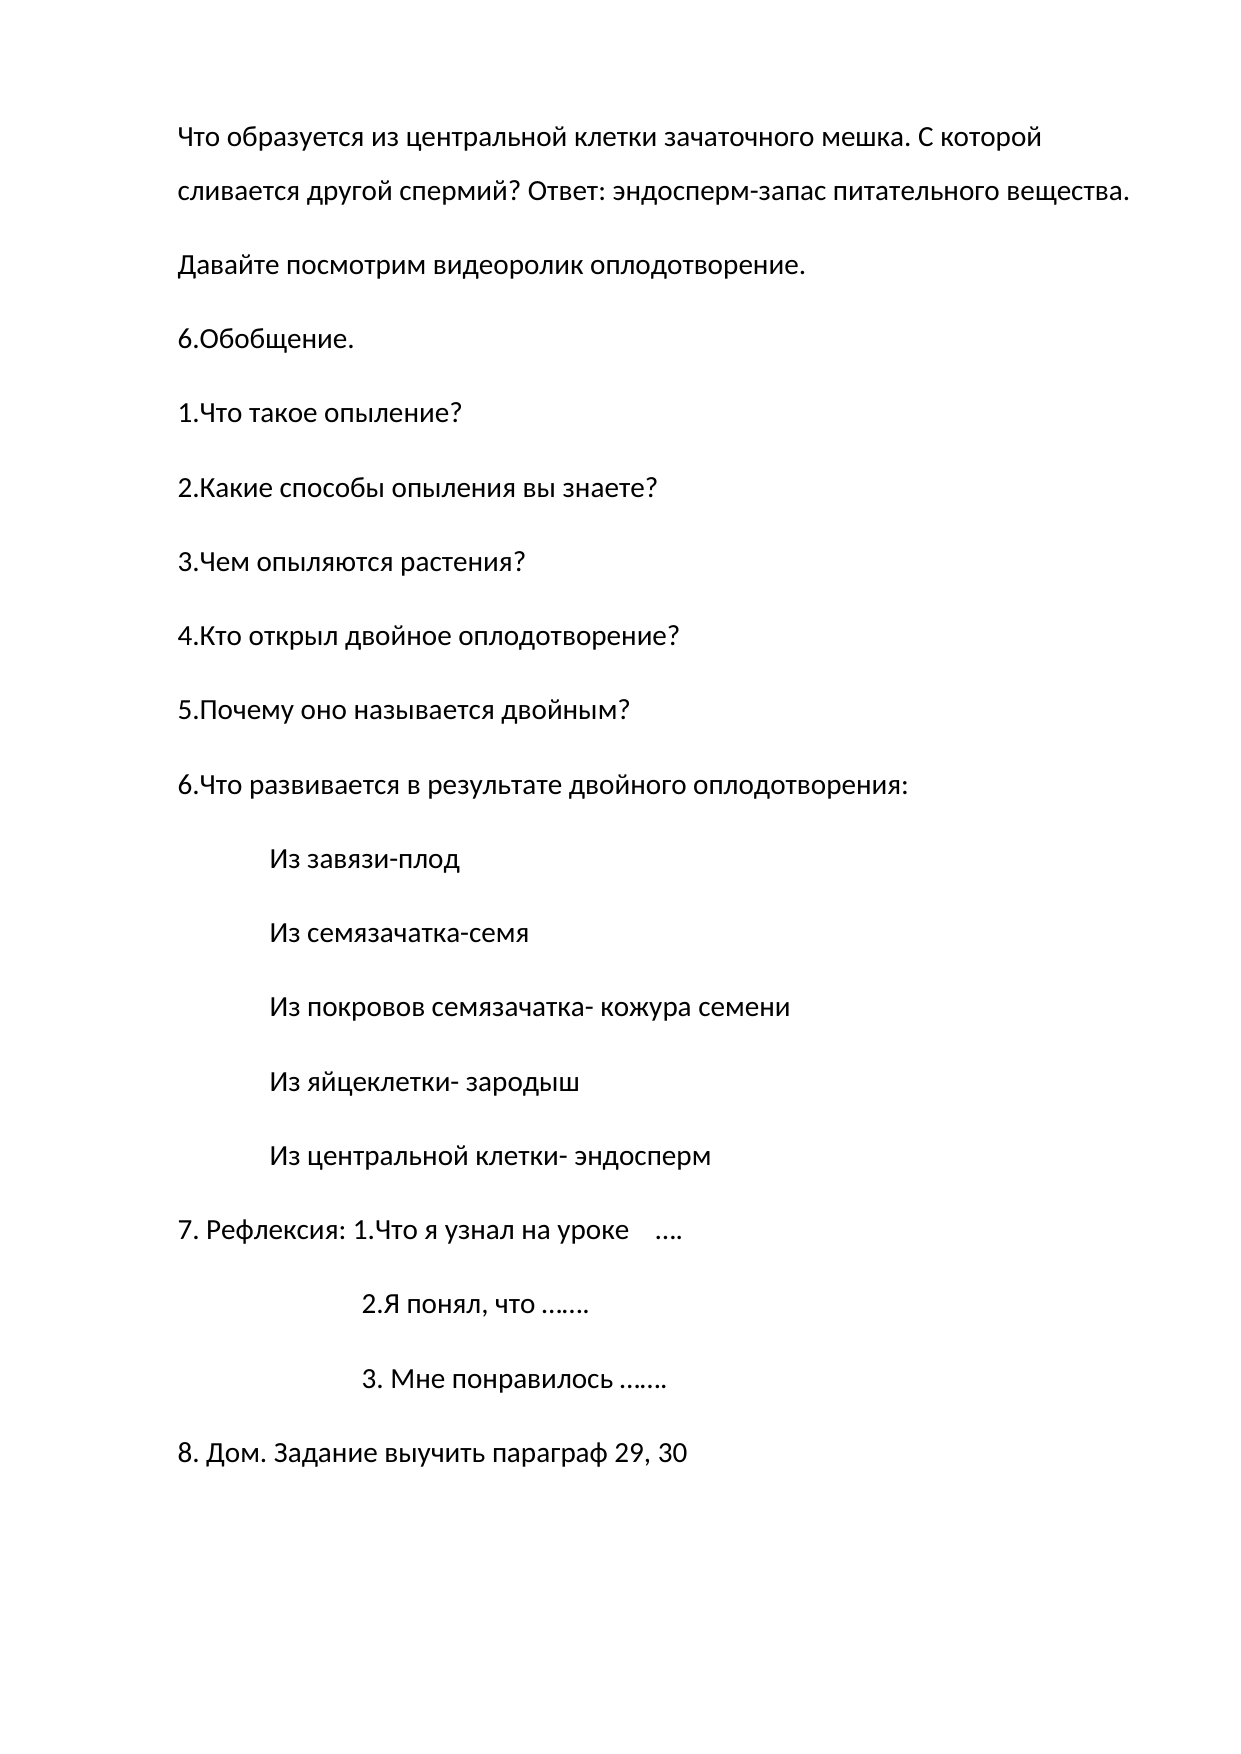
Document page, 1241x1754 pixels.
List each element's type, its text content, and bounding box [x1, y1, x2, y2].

text Из семязачатка-семя [177, 914, 1152, 950]
text 3.Чем опыляются растения? [177, 543, 1152, 578]
text Из яйцеклетки- зародыш [177, 1063, 1152, 1098]
text 5.Почему оно называется двойным? [177, 691, 1152, 727]
text 2.Я понял, что ……. [177, 1286, 1152, 1321]
text 6.Обобщение. [177, 320, 1152, 356]
text 1.Что такое опыление? [177, 394, 1152, 430]
text 4.Кто открыл двойное оплодотворение? [177, 617, 1152, 653]
text Что образуется из центральной клетки зачаточного мешка. С которой сливается другой спермий? Ответ: эндосперм-запас питательного вещества. [177, 118, 1152, 207]
text 8. Дом. Задание выучить параграф 29, 30 [177, 1434, 1152, 1470]
text 3. Мне понравилось ……. [177, 1360, 1152, 1396]
text Из покровов семязачатка- кожура семени [177, 988, 1152, 1024]
text Давайте посмотрим видеоролик оплодотворение. [177, 246, 1152, 281]
text 2.Какие способы опыления вы знаете? [177, 469, 1152, 504]
text Из центральной клетки- эндосперм [177, 1137, 1152, 1173]
text 6.Что развивается в результате двойного оплодотворения: [177, 766, 1152, 801]
text Из завязи-плод [177, 840, 1152, 876]
text 7. Рефлексия: 1.Что я узнал на уроке …. [177, 1211, 1152, 1247]
